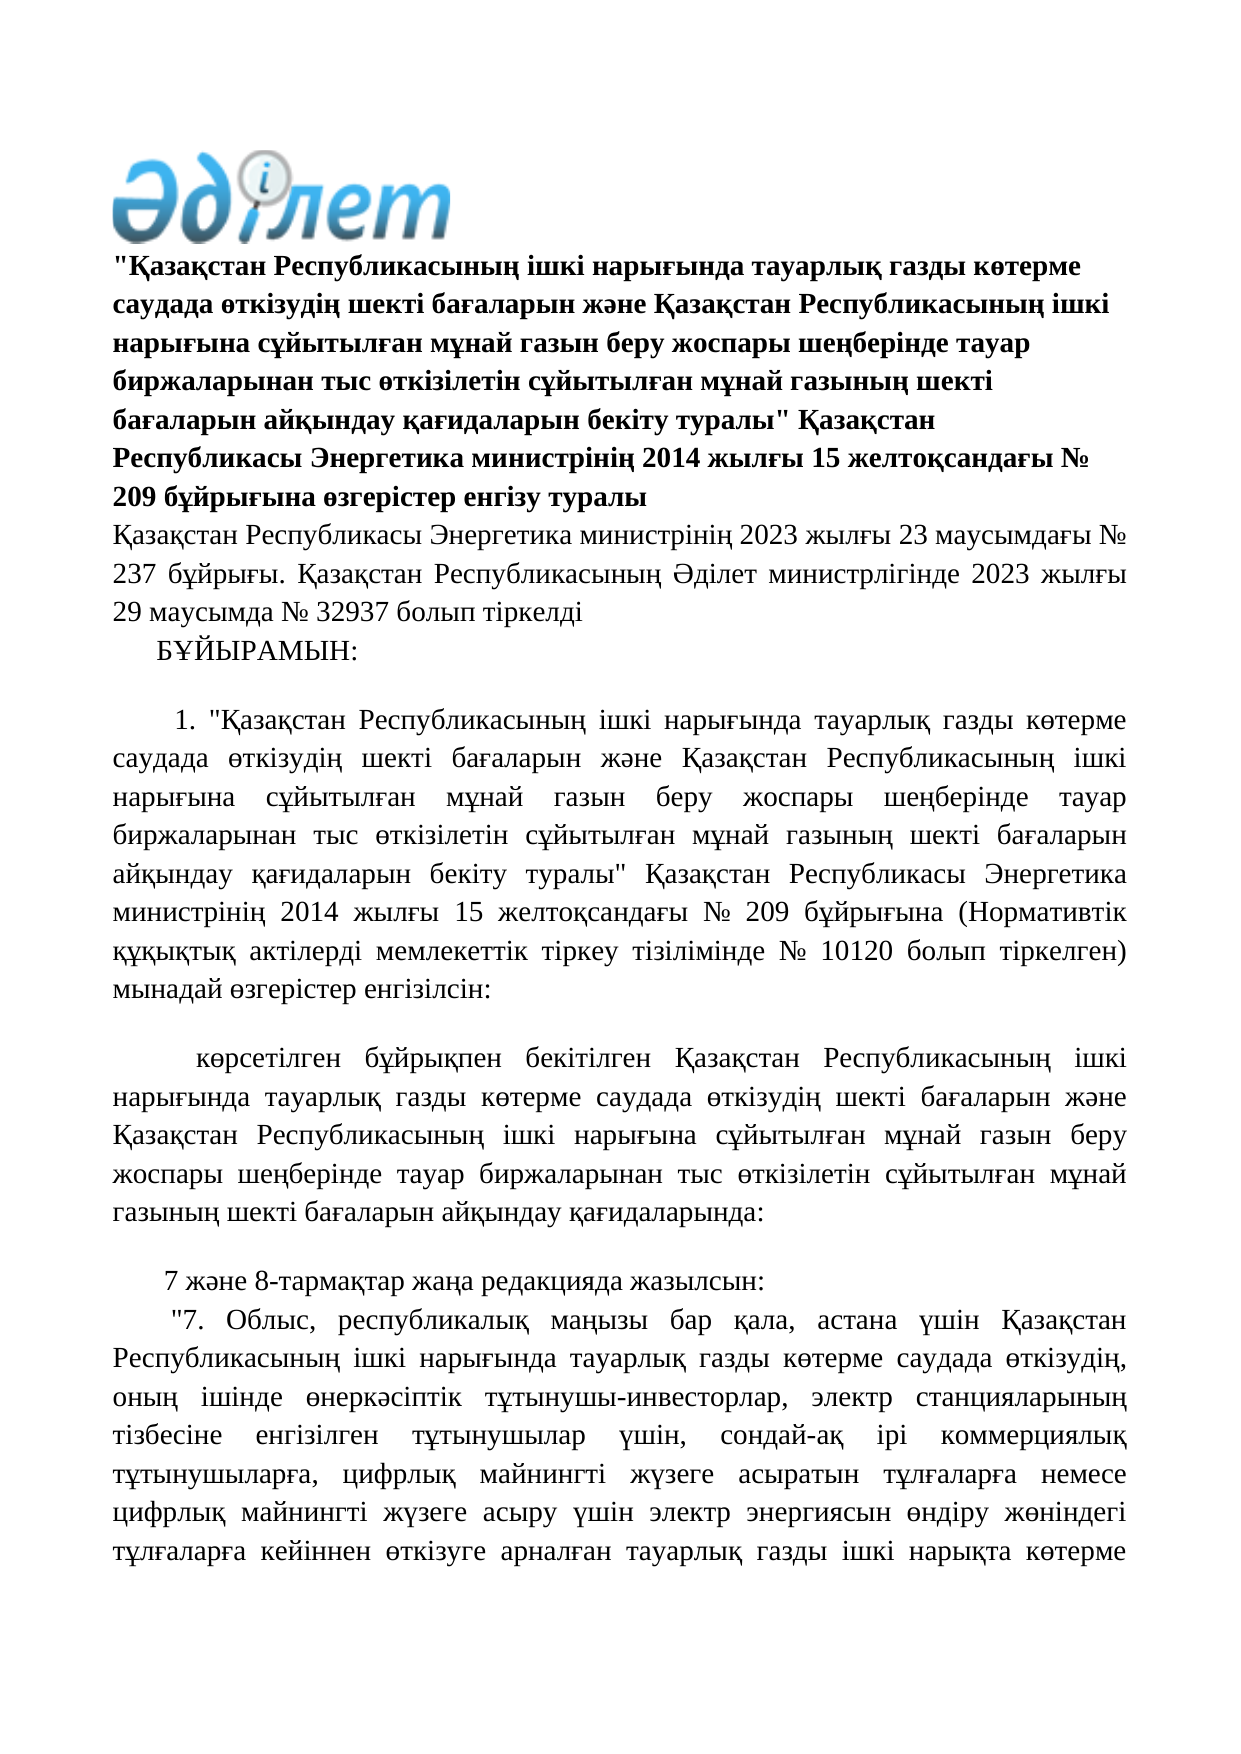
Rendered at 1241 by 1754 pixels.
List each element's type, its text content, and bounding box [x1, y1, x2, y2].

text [112, 1302, 1128, 1567]
text 7 және 8-тармақтар жаңа редакцияда жазылсын: [112, 1263, 1128, 1297]
text 1. "Қазақстан Республикасының ішкі нарығында тауарлық газды көтерме саудада өткізудің шекті бағаларын және Қазақстан Республикасының ішкі нарығына сұйытылған мұнай газын беру жоспары шеңберінде тауар биржаларынан тыс өткізілетін сұйытылған мұнай газының шекті бағаларын айқындау қағидаларын бекіту туралы" Қазақстан Республикасы Энергетика министрінің 2014 жылғы 15 желтоқсандағы № 209 бұйрығына (Нормативтік құқықтық актілерді мемлекеттік тіркеу тізілімінде № 10120 болып тіркелген) мынадай өзгерістер енгізілсін: [112, 702, 1128, 1005]
text Қазақстан Республикасы Энергетика министрінің 2023 жылғы 23 маусымдағы № 237 бұйрығы. Қазақстан Республикасының Әділет министрлігінде 2023 жылғы 29 маусымда № 32937 болып тіркелді [112, 517, 1128, 628]
text БҰЙЫРАМЫН: [112, 633, 1128, 667]
text көрсетілген бұйрықпен бекітілген Қазақстан Республикасының ішкі нарығында тауарлық газды көтерме саудада өткізудің шекті бағаларын және Қазақстан Республикасының ішкі нарығына сұйытылған мұнай газын беру жоспары шеңберінде тауар биржаларынан тыс өткізілетін сұйытылған мұнай газының шекті бағаларын айқындау қағидаларында: [112, 1040, 1128, 1228]
picture [112, 150, 451, 244]
text "Қазақстан Республикасының ішкі нарығында тауарлық газды көтерме саудада өткізудің шекті бағаларын және Қазақстан Республикасының ішкі нарығына сұйытылған мұнай газын беру жоспары шеңберінде тауар биржаларынан тыс өткізілетін сұйытылған мұнай газының шекті бағаларын айқындау қағидаларын бекіту туралы" Қазақстан Республикасы Энергетика министрінің 2014 жылғы 15 желтоқсандағы № 209 бұйрығына өзгерістер енгізу туралы [112, 248, 1128, 512]
